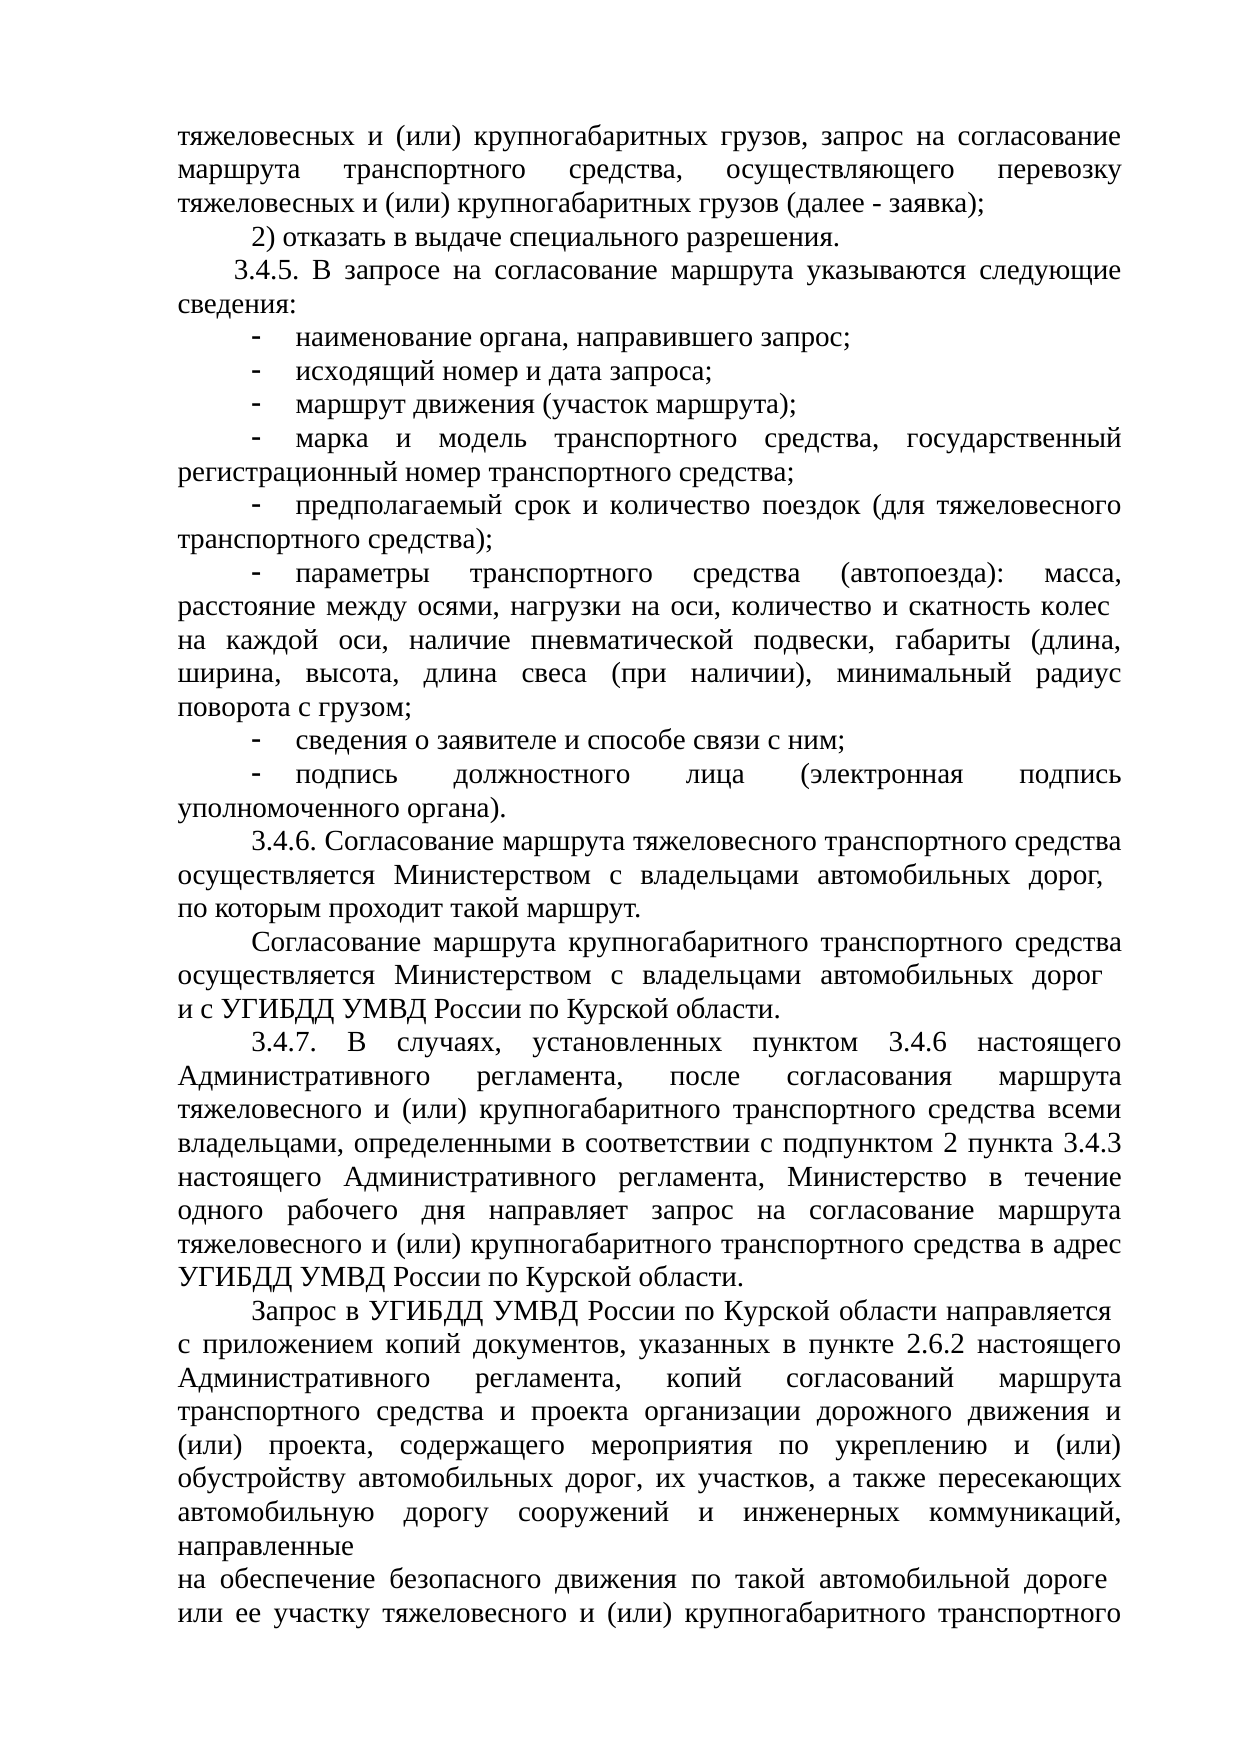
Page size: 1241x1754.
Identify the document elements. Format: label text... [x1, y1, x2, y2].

list подпись должностного лица (электронная подпись уполномоченного органа). [177, 756, 1122, 823]
text 3.4.5. В запросе на согласование маршрута указываются следующие сведения: [177, 252, 1122, 319]
list сведения о заявителе и способе связи с ним; [177, 722, 1122, 756]
text 3.4.6. Согласование маршрута тяжеловесного транспортного средства осуществляется Министерством с владельцами автомобильных дорог, по которым проходит такой маршрут. [177, 823, 1122, 924]
list марка и модель транспортного средства, государственный регистрационный номер транспортного средства; [177, 420, 1122, 487]
text 2) отказать в выдаче специального разрешения. [177, 219, 1122, 252]
list маршрут движения (участок маршрута); [177, 387, 1122, 420]
list предполагаемый срок и количество поездок (для тяжеловесного транспортного средства); [177, 487, 1122, 555]
list наименование органа, направившего запрос; [177, 319, 1122, 353]
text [177, 1293, 1122, 1628]
list исходящий номер и дата запроса; [177, 353, 1122, 387]
text 3.4.7. В случаях, установленных пунктом 3.4.6 настоящего Административного регламента, после согласования маршрута тяжеловесного и (или) крупногабаритного транспортного средства всеми владельцами, определенными в соответствии с подпунктом 2 пункта 3.4.3 настоящего Административного регламента, Министерство в течение одного рабочего дня направляет запрос на согласование маршрута тяжеловесного и (или) крупногабаритного транспортного средства в адрес УГИБДД УМВД России по Курской области. [177, 1024, 1122, 1293]
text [177, 118, 1122, 219]
list параметры транспортного средства (автопоезда): масса, расстояние между осями, нагрузки на оси, количество и скатность колес на каждой оси, наличие пневматической подвески, габариты (длина, ширина, высота, длина свеса (при наличии), минимальный радиус поворота с грузом; [177, 555, 1122, 722]
text Согласование маршрута крупногабаритного транспортного средства осуществляется Министерством с владельцами автомобильных дорог и с УГИБДД УМВД России по Курской области. [177, 924, 1122, 1024]
